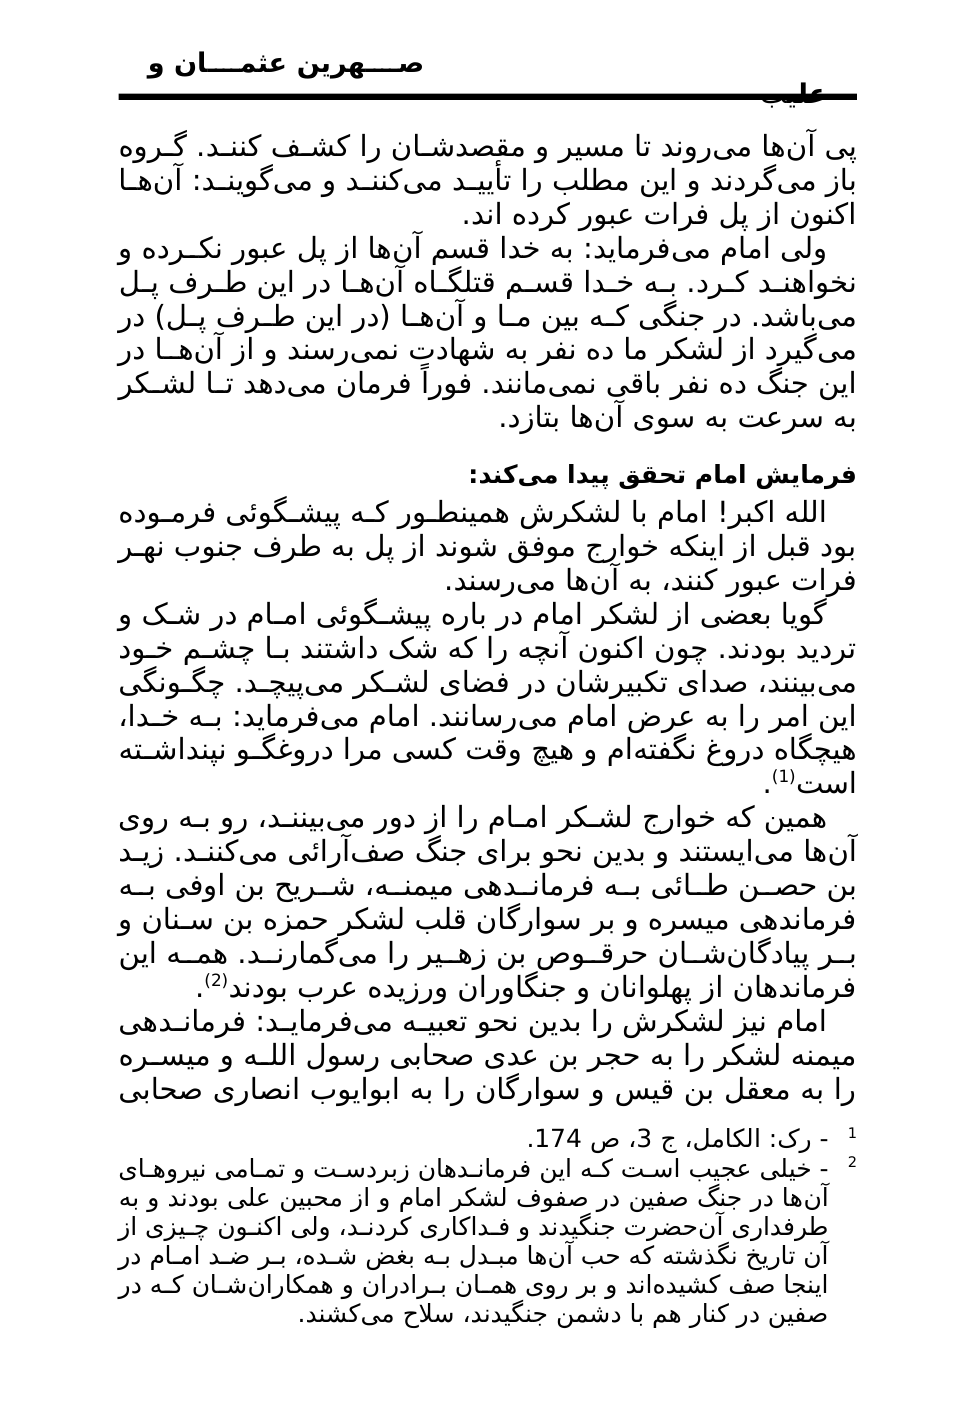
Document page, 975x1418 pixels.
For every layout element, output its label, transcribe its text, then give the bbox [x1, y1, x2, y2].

text الله اکبر! امام با لشکرش همینطور که پیشگوئی فرموده بود قبل از اینکه خوارج موفق شوند از پل به طرف جنوب نهر فرات عبور کنند، به آن‌ها می‌رسند. [118, 495, 857, 597]
text گویا بعضی از لشکر امام در باره پیشگوئی امام در شک و تردید بودند. چون اکنون آنچه را که شک داشتند با چشم خود می‌بینند، صدای تکبیرشان در فضای لشکر می‌پیچد. چگونگی این امر را به عرض امام می‌رسانند. امام می‌فرماید: به خدا، هیچگاه دروغ نگفته‌ام و هیچ وقت کسی مرا دروغگو نپنداشته است(). [118, 597, 857, 801]
text همین که خوارج لشکر امام را از دور می‌بینند، رو به روی آن‌ها می‌ایستند و بدین نحو برای جنگ صف‌آرائی می‌کنند. زید بن حصن طائی به فرماندهی میمنه، شریح بن اوفی به فرماندهی میسره و بر سوارگان قلب لشکر حمزه بن سنان و بر پیادگان‌شان حرقوص بن زهیر را می‌گمارند. همه این فرماندهان از پهلوانان و جنگاوران ورزیده عرب بودند(). [118, 801, 857, 1004]
text فرمایش امام تحقق پیدا می‌کند: [118, 460, 857, 489]
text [118, 129, 857, 231]
text ولی امام می‌فرماید: به خدا قسم آن‌ها از پل عبور نکرده و نخواهند کرد. به خدا قسم قتلگاه آن‌ها در این طرف پل می‌باشد. در جنگی که بین ما و آن‌ها (در این طرف پل) در می‌گیرد از لشکر ما ده نفر به شهادت نمی‌رسند و از آن‌ها در این جنگ ده نفر باقی نمی‌مانند. فوراً فرمان می‌دهد تا لشکر به سرعت به سوی آن‌ها بتازد. [118, 231, 857, 435]
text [118, 1004, 857, 1106]
